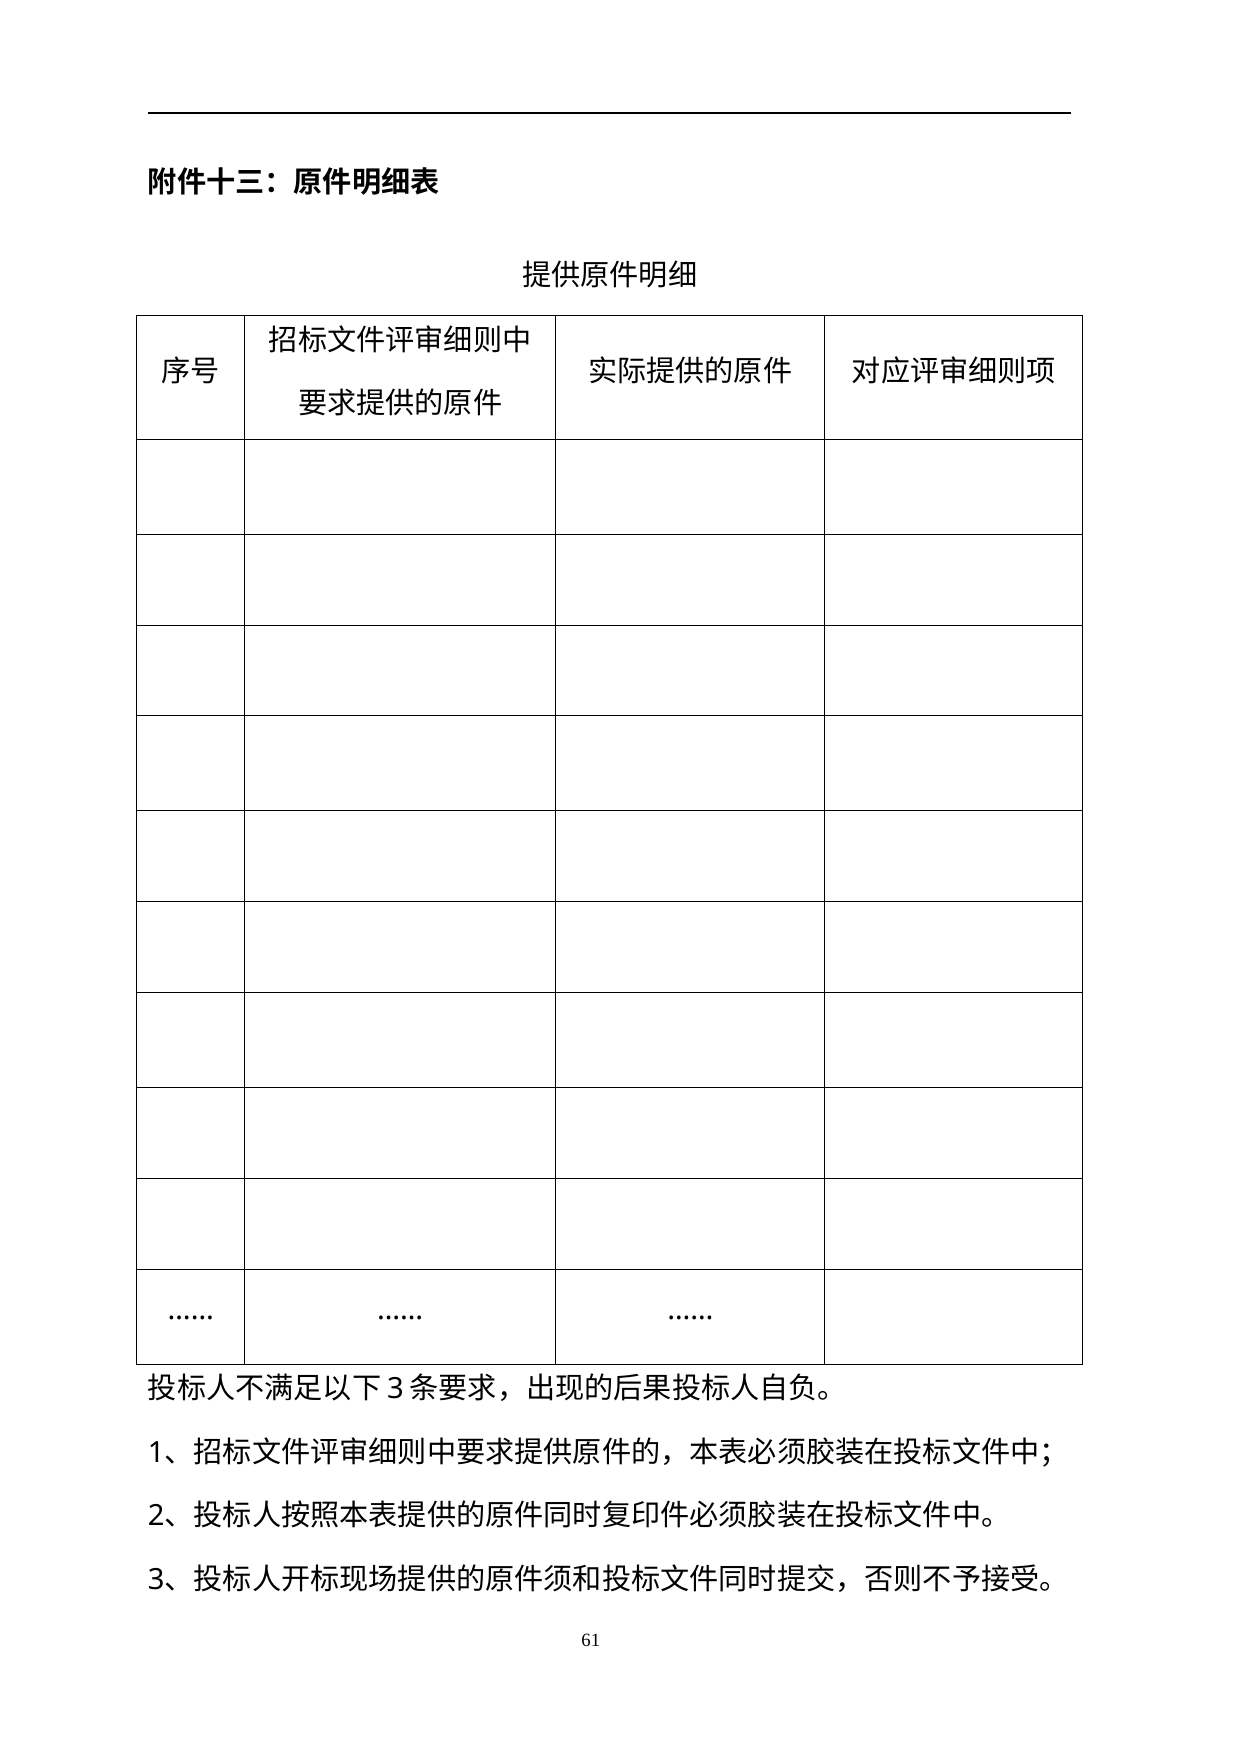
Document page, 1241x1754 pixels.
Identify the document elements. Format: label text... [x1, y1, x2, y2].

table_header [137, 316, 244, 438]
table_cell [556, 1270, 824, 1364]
text 3、投标人开标现场提供的原件须和投标文件同时提交，否则不予接受。 [148, 1555, 1071, 1598]
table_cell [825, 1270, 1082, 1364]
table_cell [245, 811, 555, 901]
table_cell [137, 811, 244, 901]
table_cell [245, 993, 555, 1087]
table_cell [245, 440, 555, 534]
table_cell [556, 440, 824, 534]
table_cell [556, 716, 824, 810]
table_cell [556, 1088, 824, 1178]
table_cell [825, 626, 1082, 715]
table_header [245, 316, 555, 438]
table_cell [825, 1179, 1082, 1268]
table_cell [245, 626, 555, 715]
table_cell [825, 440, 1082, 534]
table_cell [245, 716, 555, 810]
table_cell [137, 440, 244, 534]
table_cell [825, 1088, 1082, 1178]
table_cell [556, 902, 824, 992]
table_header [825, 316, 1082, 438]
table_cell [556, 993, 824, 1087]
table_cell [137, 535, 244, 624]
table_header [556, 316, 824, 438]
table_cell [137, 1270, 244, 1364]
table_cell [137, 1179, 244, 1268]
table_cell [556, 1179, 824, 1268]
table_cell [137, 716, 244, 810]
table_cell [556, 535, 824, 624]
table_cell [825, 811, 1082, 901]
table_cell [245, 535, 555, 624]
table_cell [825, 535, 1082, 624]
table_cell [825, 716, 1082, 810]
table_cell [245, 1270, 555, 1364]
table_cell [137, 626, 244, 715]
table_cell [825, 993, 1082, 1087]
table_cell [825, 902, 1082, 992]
text 提供原件明细 [148, 252, 1071, 294]
text 1、招标文件评审细则中要求提供原件的，本表必须胶装在投标文件中； [148, 1428, 1071, 1471]
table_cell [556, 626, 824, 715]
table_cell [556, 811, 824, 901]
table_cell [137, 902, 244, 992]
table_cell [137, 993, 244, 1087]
text 投标人不满足以下3条要求，出现的后果投标人自负。 [148, 1365, 1071, 1407]
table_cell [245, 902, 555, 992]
subtitle 附件十三：原件明细表 [148, 159, 1071, 201]
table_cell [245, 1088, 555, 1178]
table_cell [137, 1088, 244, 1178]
text 2、投标人按照本表提供的原件同时复印件必须胶装在投标文件中。 [148, 1492, 1071, 1534]
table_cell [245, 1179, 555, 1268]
